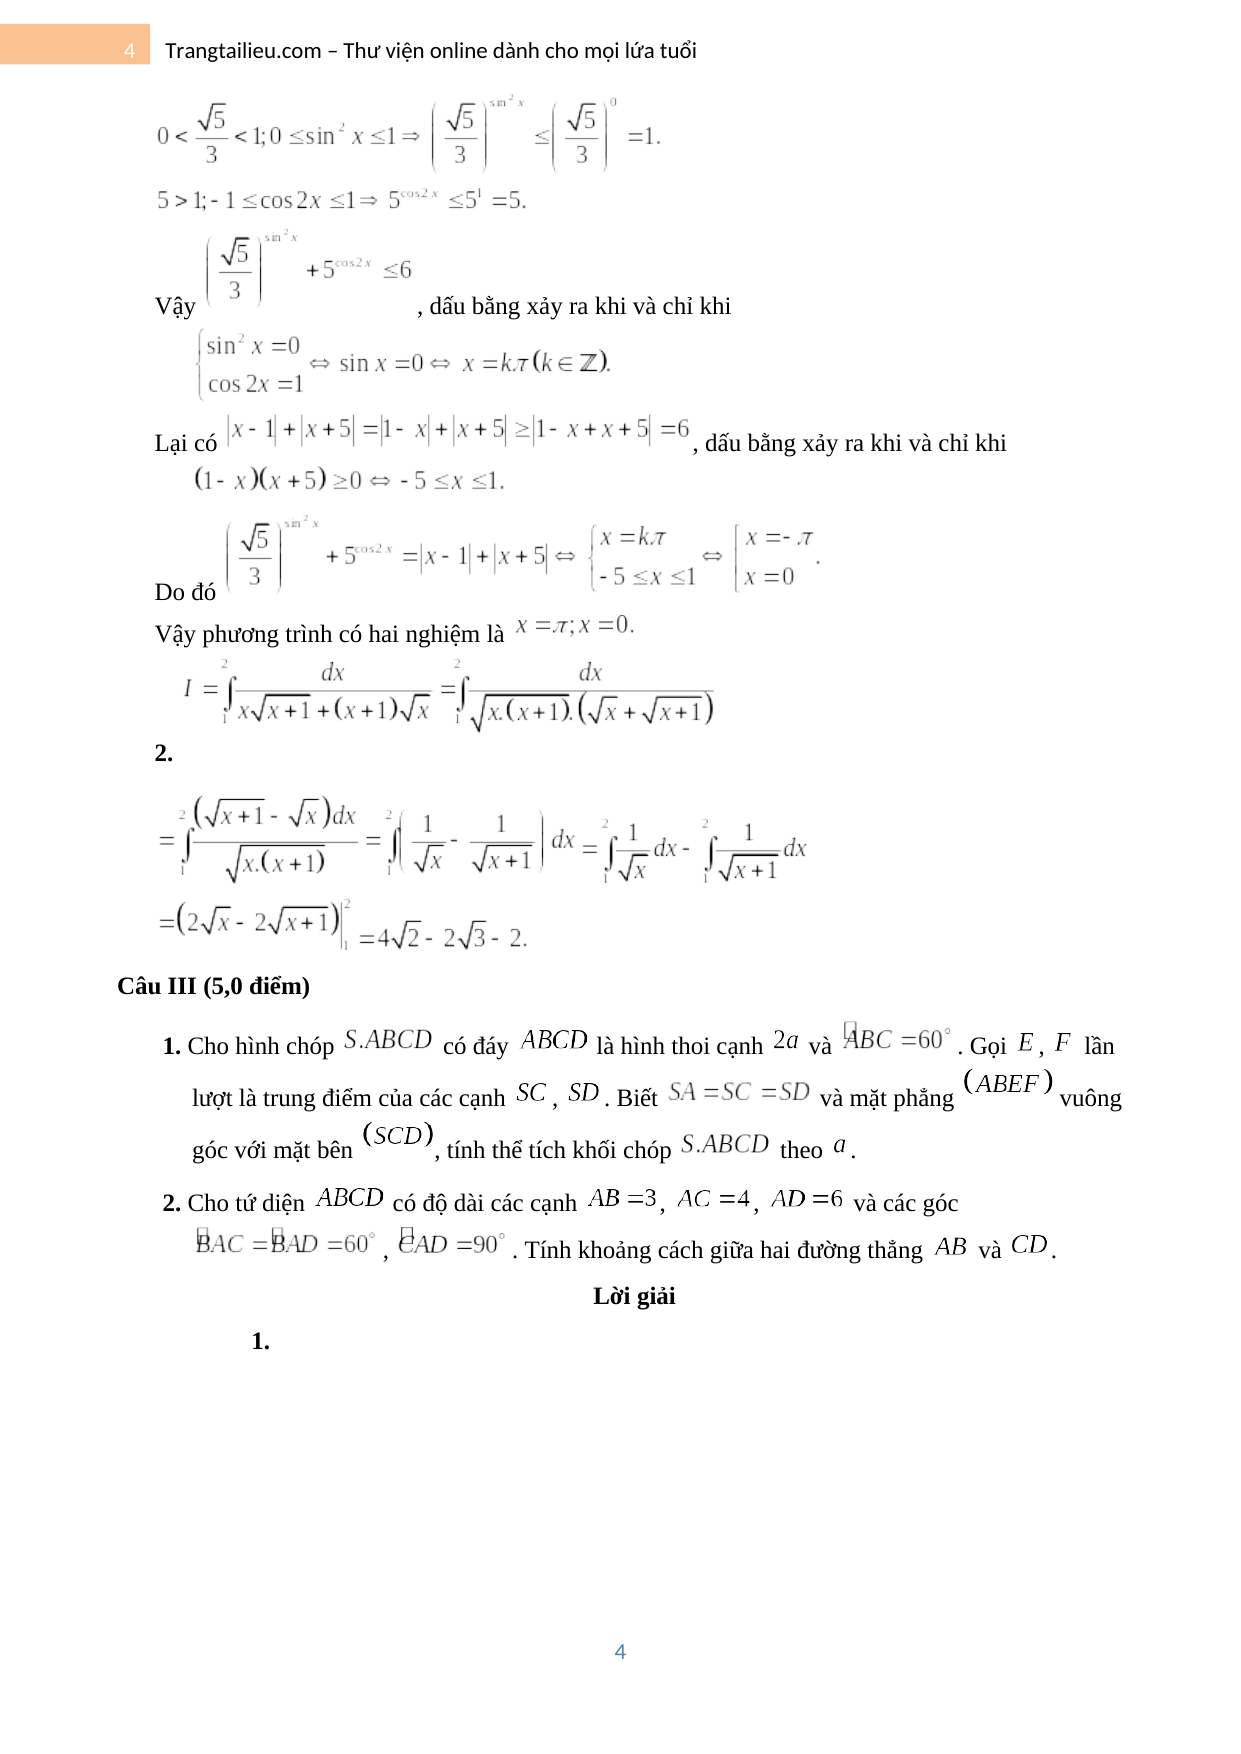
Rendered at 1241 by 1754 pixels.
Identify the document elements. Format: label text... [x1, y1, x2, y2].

list Lại có , dấu bằng xảy ra khi và chỉ khi [154, 408, 1152, 503]
text Câu III (5,0 điểm) [117, 971, 1152, 1000]
text 2. Cho tứ diện có độ dài các cạnh , , và các góc , . Tính khoảng cách giữa hai đường thẳng và . [162, 1181, 1152, 1264]
text Lời giải [117, 1281, 1152, 1310]
list Do đó [154, 508, 1152, 606]
list Vậy phương trình có hai nghiệm là [154, 610, 1152, 648]
text 1. Cho hình chóp có đáy là hình thoi cạnh và . Gọi , lần lượt là trung điểm của các cạnh , . Biết và mặt phẳng vuông góc với mặt bên , tính thể tích khối chóp theo . [162, 1017, 1152, 1164]
text 2. [154, 652, 1152, 767]
list Vậy , dấu bằng xảy ra khi và chỉ khi [154, 222, 1152, 404]
text 1. [192, 1326, 1152, 1355]
